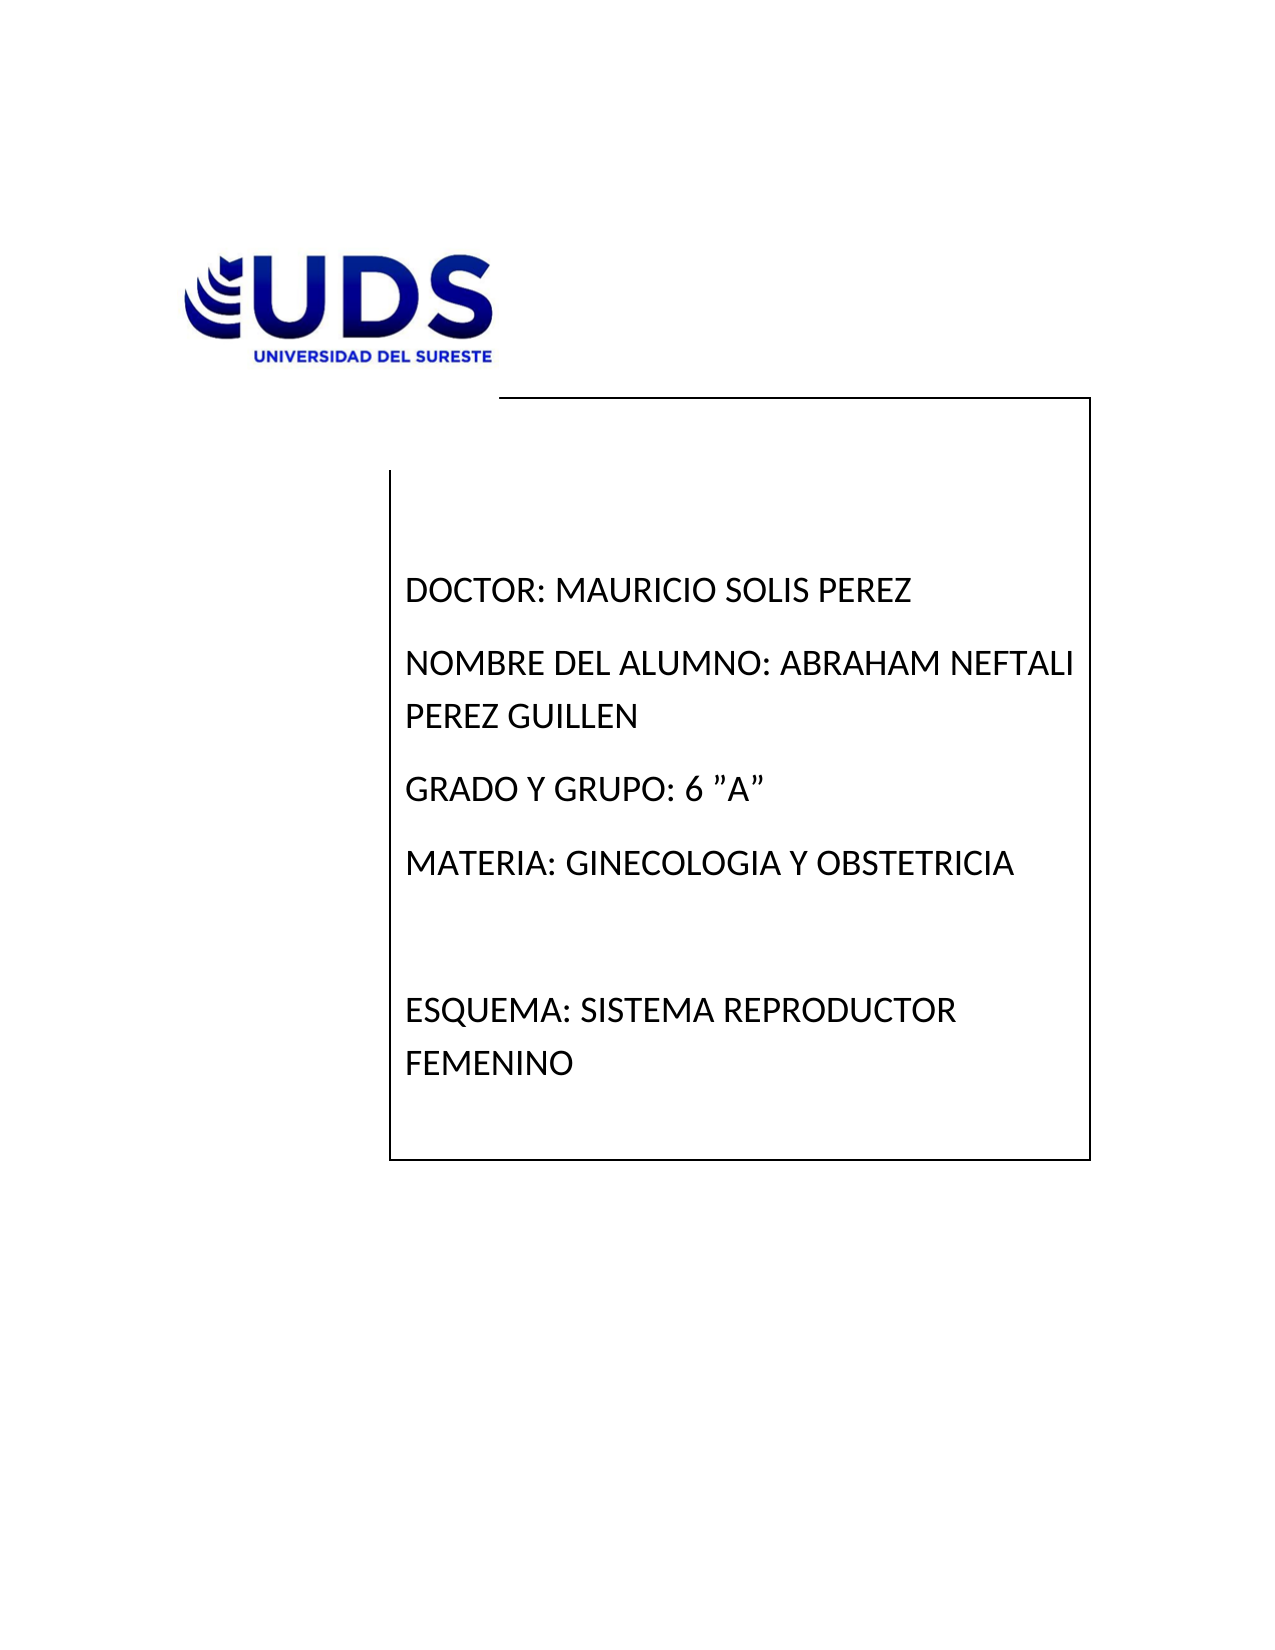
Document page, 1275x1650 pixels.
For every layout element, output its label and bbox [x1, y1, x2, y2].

picture [177, 147, 500, 470]
